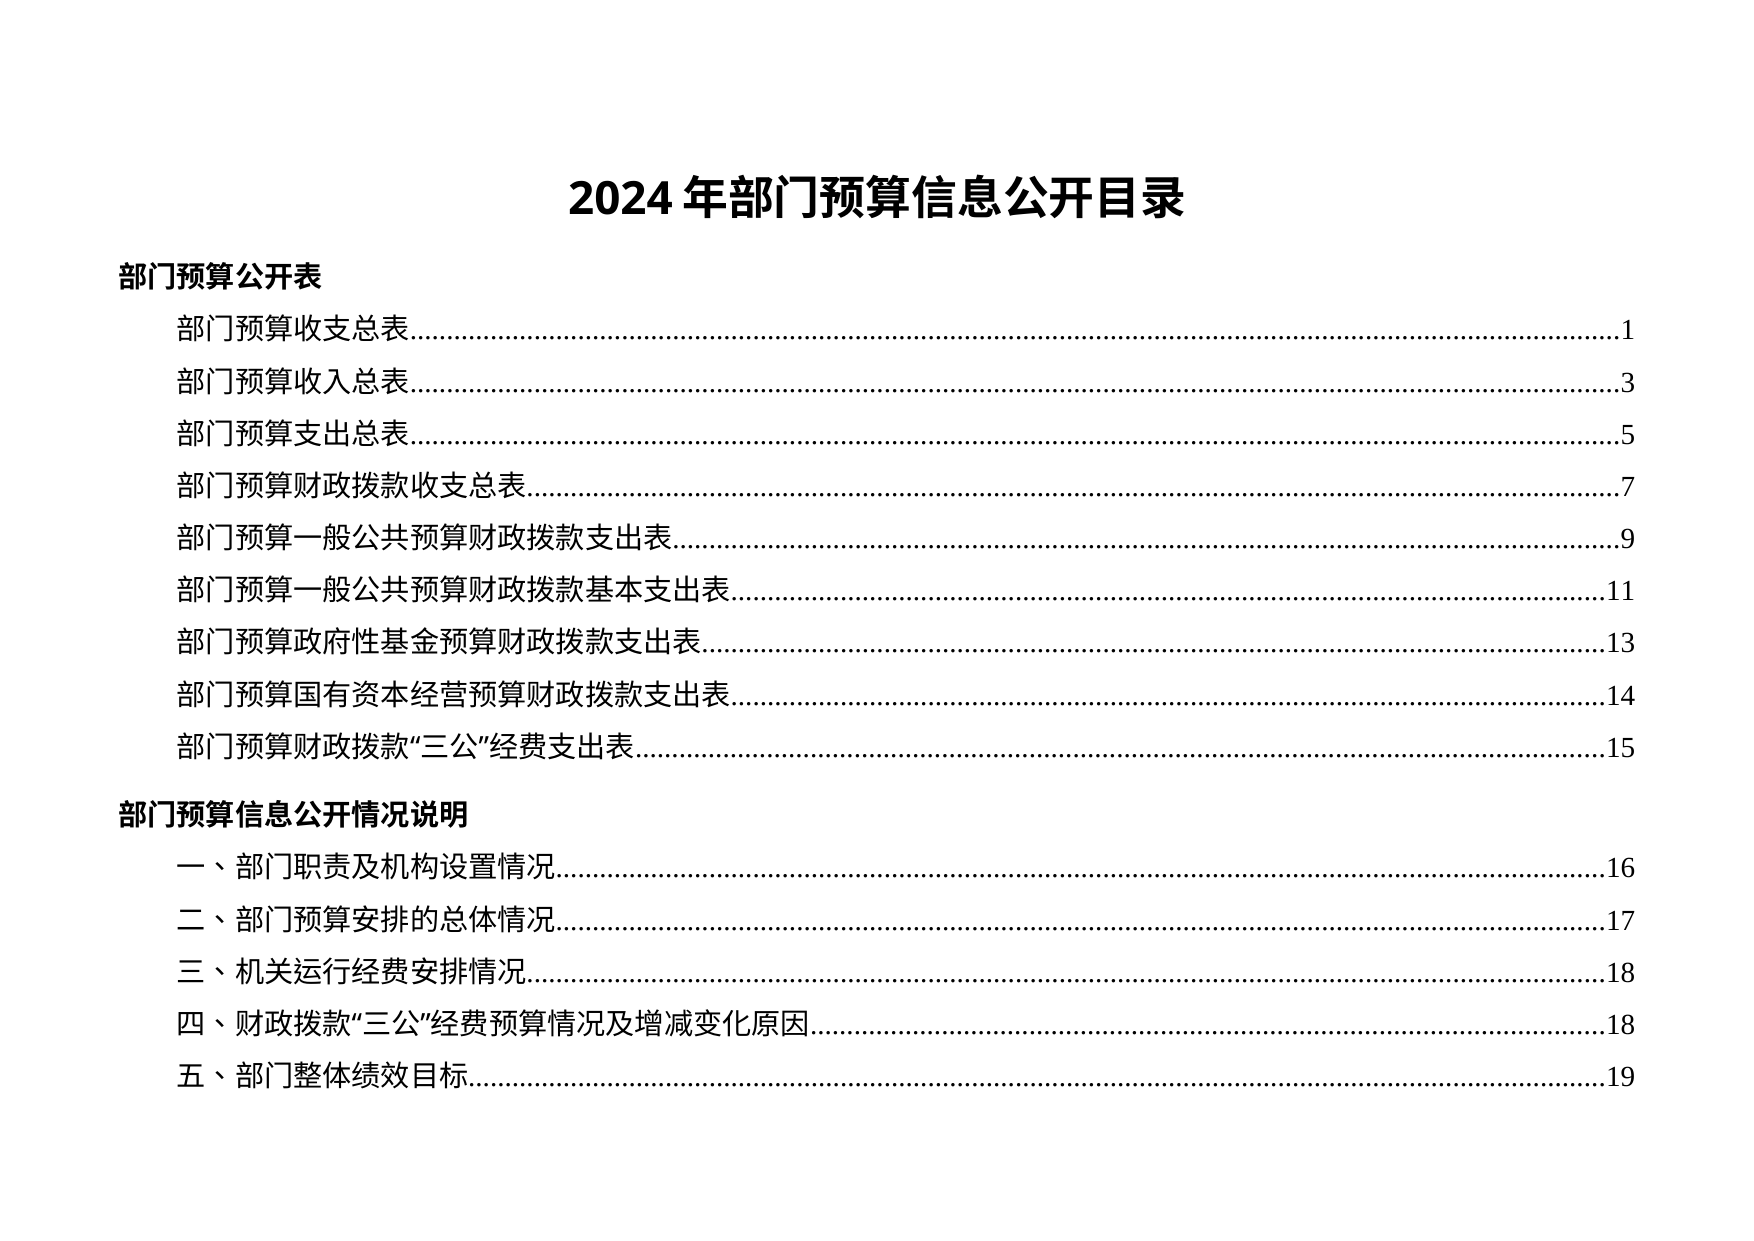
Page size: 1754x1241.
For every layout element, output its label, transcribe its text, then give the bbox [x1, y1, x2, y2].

text 部门预算财政拨款收支总表 7 [118, 465, 1636, 505]
text 部门预算政府性基金预算财政拨款支出表 13 [118, 622, 1636, 661]
text 五、部门整体绩效目标 19 [118, 1056, 1636, 1095]
text 一、部门职责及机构设置情况 16 [118, 847, 1636, 886]
text 三、机关运行经费安排情况 18 [118, 951, 1636, 991]
text 部门预算一般公共预算财政拨款支出表 9 [118, 517, 1636, 557]
text 部门预算收入总表 3 [118, 361, 1636, 401]
text 2024年部门预算信息公开目录 [118, 165, 1636, 228]
text 部门预算信息公开情况说明 [118, 794, 1636, 834]
text 部门预算收支总表 1 [118, 309, 1636, 348]
text 部门预算一般公共预算财政拨款基本支出表 11 [118, 569, 1636, 609]
text 二、部门预算安排的总体情况 17 [118, 899, 1636, 939]
text 部门预算支出总表 5 [118, 413, 1636, 453]
text 部门预算国有资本经营预算财政拨款支出表 14 [118, 674, 1636, 714]
text 部门预算公开表 [118, 256, 1636, 296]
text 四、财政拨款“三公”经费预算情况及增减变化原因 18 [118, 1003, 1636, 1043]
text 部门预算财政拨款“三公”经费支出表 15 [118, 726, 1636, 766]
